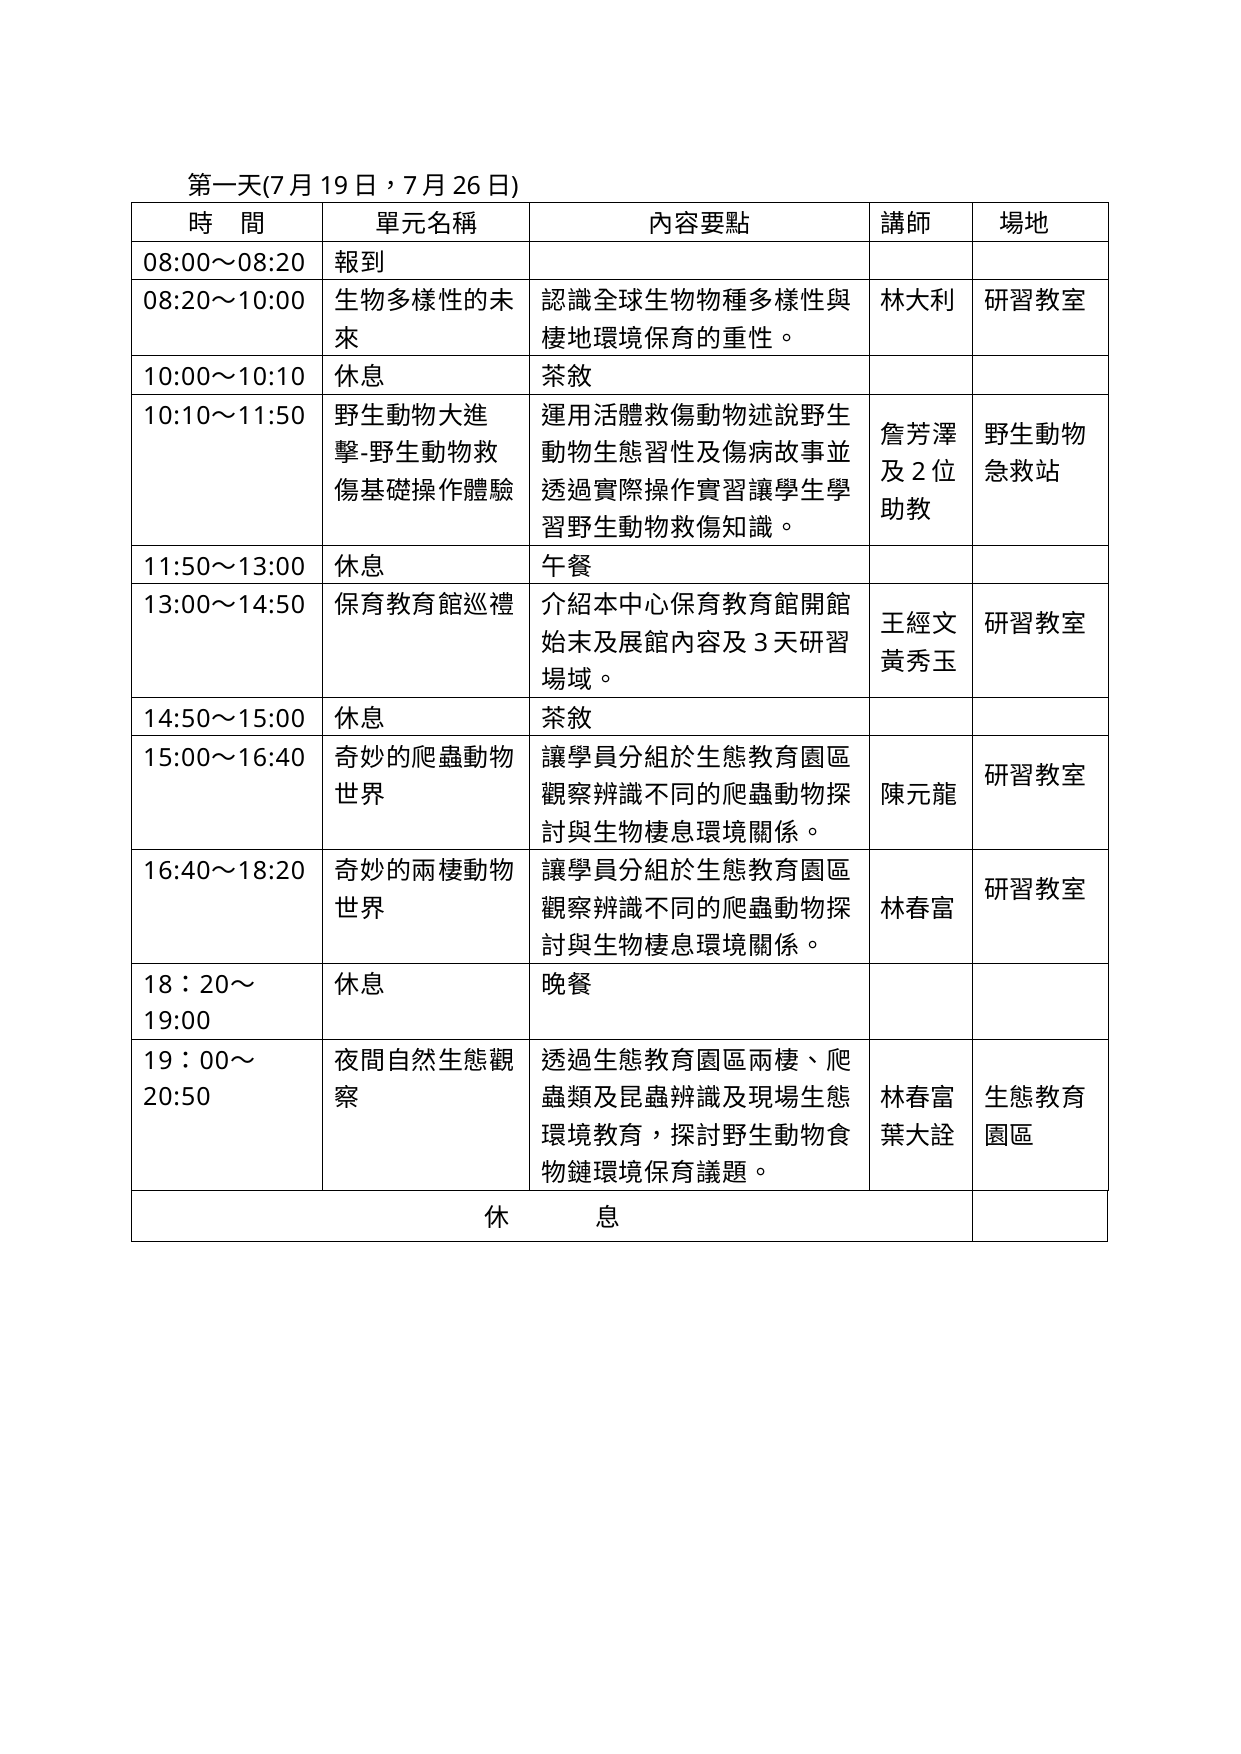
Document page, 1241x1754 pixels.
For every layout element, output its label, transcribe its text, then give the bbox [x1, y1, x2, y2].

table_cell 介紹本中心保育教育館開館始末及展館內容及3天研習場域。 [530, 584, 869, 697]
table_cell 13:00～14:50 [132, 584, 322, 697]
table_cell [973, 356, 1108, 394]
table_cell [870, 546, 972, 583]
table_cell 08:00～08:20 [132, 242, 322, 279]
table_cell [530, 242, 869, 279]
table_cell 10:00～10:10 [132, 356, 322, 394]
table_cell 林春富 葉大詮 [870, 1040, 972, 1189]
table_cell 保育教育館巡禮 [323, 584, 529, 697]
table_cell 奇妙的爬蟲動物世界 [323, 736, 529, 849]
table_cell 研習教室 [973, 736, 1108, 849]
table_cell 茶敘 [530, 698, 869, 735]
table_cell 奇妙的兩棲動物世界 [323, 850, 529, 962]
table_cell 詹芳澤及2位助教 [870, 395, 972, 545]
table_cell 15:00～16:40 [132, 736, 322, 849]
table_cell 晚餐 [530, 964, 869, 1038]
table_cell 18：20～19:00 [132, 964, 322, 1038]
table_cell 16:40～18:20 [132, 850, 322, 962]
table_header 時 間 [132, 203, 322, 241]
table_cell [870, 964, 972, 1038]
table_header 內容要點 [530, 203, 869, 241]
table_cell 14:50～15:00 [132, 698, 322, 735]
table_cell 野生動物大進擊-野生動物救傷基礎操作體驗 [323, 395, 529, 545]
table_cell 午餐 [530, 546, 869, 583]
table_cell [870, 698, 972, 735]
table_cell [973, 546, 1108, 583]
table_cell 10:10～11:50 [132, 395, 322, 545]
table_cell 讓學員分組於生態教育園區觀察辨識不同的爬蟲動物探討與生物棲息環境關係。 [530, 736, 869, 849]
text 第一天(7月19日，7月26日) [187, 164, 1053, 202]
table_cell 休息 [323, 546, 529, 583]
table_cell [973, 242, 1108, 279]
table_header 場地 [973, 203, 1108, 241]
table_cell 19：00～20:50 [132, 1040, 322, 1189]
table_cell 休息 [323, 698, 529, 735]
table_cell 08:20～10:00 [132, 280, 322, 355]
table_cell 11:50～13:00 [132, 546, 322, 583]
table_cell [870, 356, 972, 394]
table_cell 陳元龍 [870, 736, 972, 849]
table_cell 透過生態教育園區兩棲、爬蟲類及昆蟲辨識及現場生態環境教育，探討野生動物食物鏈環境保育議題。 [530, 1040, 869, 1189]
table_cell 報到 [323, 242, 529, 279]
table_cell 王經文 黃秀玉 [870, 584, 972, 697]
table_cell [973, 964, 1108, 1038]
table_cell 夜間自然生態觀察 [323, 1040, 529, 1189]
table_header 單元名稱 [323, 203, 529, 241]
table_cell 野生動物急救站 [973, 395, 1108, 545]
table_cell 休息 [323, 964, 529, 1038]
table_cell 認識全球生物物種多樣性與棲地環境保育的重性。 [530, 280, 869, 355]
table_cell 生物多樣性的未來 [323, 280, 529, 355]
table_cell 研習教室 [973, 850, 1108, 962]
table_cell 茶敘 [530, 356, 869, 394]
table_cell 研習教室 [973, 280, 1108, 355]
table_cell 休 息 [132, 1191, 972, 1241]
table_cell [973, 698, 1108, 735]
table_cell 讓學員分組於生態教育園區觀察辨識不同的爬蟲動物探討與生物棲息環境關係。 [530, 850, 869, 962]
table_cell 林春富 [870, 850, 972, 962]
table_cell 運用活體救傷動物述說野生動物生態習性及傷病故事並透過實際操作實習讓學生學習野生動物救傷知識。 [530, 395, 869, 545]
table_cell 生態教育園區 [973, 1040, 1108, 1189]
table_header 講師 [870, 203, 972, 241]
table_cell [973, 1191, 1107, 1241]
table_cell [870, 242, 972, 279]
table_cell 研習教室 [973, 584, 1108, 697]
table_cell 林大利 [870, 280, 972, 355]
table_cell 休息 [323, 356, 529, 394]
